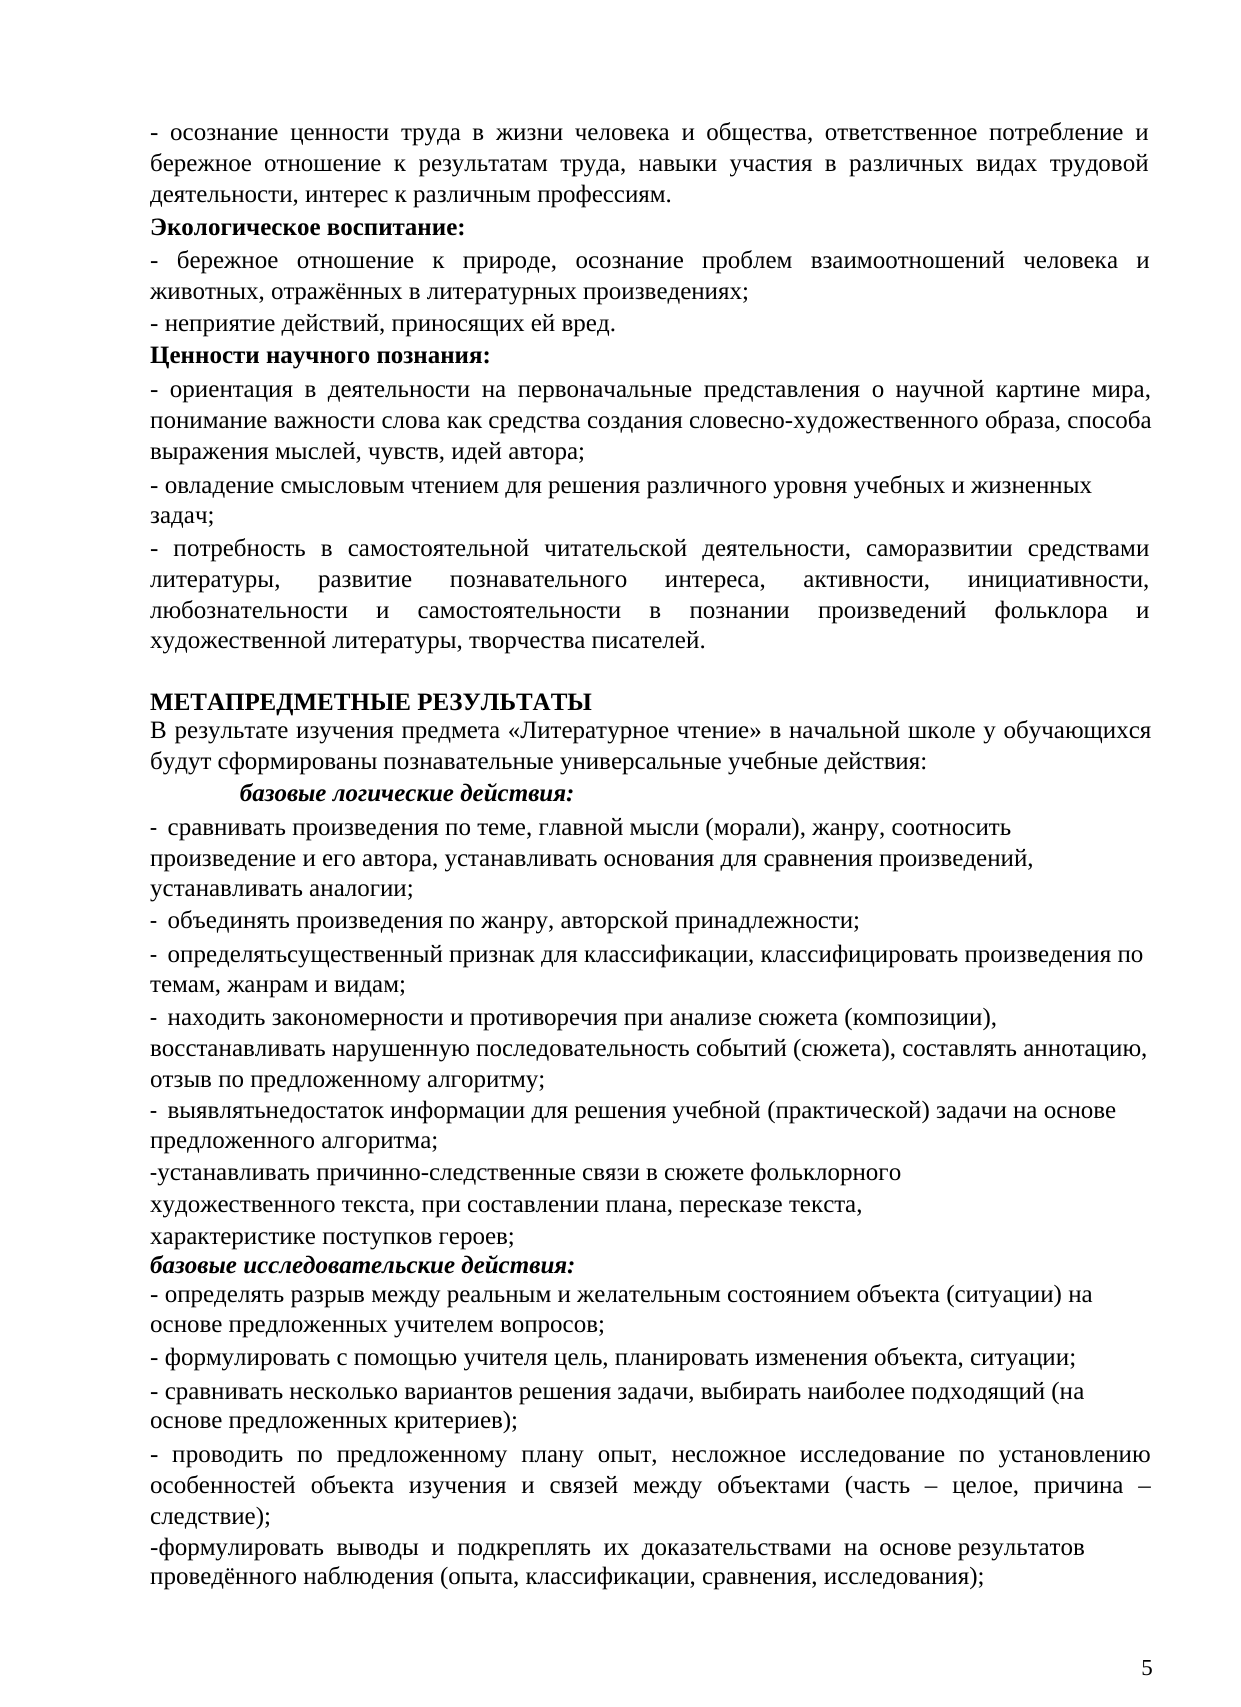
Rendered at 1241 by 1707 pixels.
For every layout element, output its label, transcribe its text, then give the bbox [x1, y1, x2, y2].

text - определять разрыв между реальным и желательным состоянием объекта (ситуации) на основе предложенных учителем вопросов; [150, 1279, 1152, 1338]
text характеристике поступков героев; [150, 1221, 1152, 1250]
text находить закономерности и противоречия при анализе сюжета (композиции), восстанавливать нарушенную последовательность событий (сюжета), составлять аннотацию, отзыв по предложенному алгоритму; [150, 1002, 1152, 1093]
text сравнивать произведения по теме, главной мысли (морали), жанру, соотносить произведение и его автора, устанавливать основания для сравнения произведений, устанавливать аналогии; [150, 812, 1152, 902]
text определятьсущественный признак для классификации, классифицировать произведения по темам, жанрам и видам; [150, 939, 1152, 998]
text МЕТАПРЕДМЕТНЫЕ РЕЗУЛЬТАТЫ [150, 687, 1152, 716]
text - проводить по предложенному плану опыт, несложное исследование по установлению особенностей объекта изучения и связей между объектами (часть – целое, причина – следствие); [150, 1439, 1152, 1530]
text - осознание ценности труда в жизни человека и общества, ответственное потребление и бережное отношение к результатам труда, навыки участия в различных видах трудовой деятельности, интерес к различным профессиям. [150, 117, 1150, 208]
text В результате изучения предмета «Литературное чтение» в начальной школе у обучающихся будут сформированы познавательные универсальные учебные действия: [150, 716, 1152, 775]
text объединять произведения по жанру, авторской принадлежности; [150, 905, 1152, 934]
text - бережное отношение к природе, осознание проблем взаимоотношений человека и животных, отражённых в литературных произведениях; [150, 245, 1150, 305]
text - неприятие действий, приносящих ей вред. [150, 308, 1152, 337]
text - потребность в самостоятельной читательской деятельности, саморазвитии средствами литературы, развитие познавательного интереса, активности, инициативности, любознательности и самостоятельности в познании произведений фольклора и художественной литературы, творчества писателей. [150, 533, 1150, 654]
text базовые исследовательские действия: [150, 1250, 1152, 1279]
text - овладение смысловым чтением для решения различного уровня учебных и жизненных задач; [150, 470, 1150, 529]
text выявлятьнедостаток информации для решения учебной (практической) задачи на основе предложенного алгоритма; [150, 1096, 1152, 1154]
text устанавливать причинно-следственные связи в сюжете фольклорного [150, 1157, 1152, 1186]
text художественного текста, при составлении плана, пересказе текста, [150, 1189, 1152, 1218]
text - формулировать с помощью учителя цель, планировать изменения объекта, ситуации; [150, 1342, 1152, 1371]
text - ориентация в деятельности на первоначальные представления о научной картине мира, понимание важности слова как средства создания словесно-художественного образа, способа выражения мыслей, чувств, идей автора; [150, 374, 1152, 465]
text Экологическое воспитание: [150, 212, 1152, 241]
text - сравнивать несколько вариантов решения задачи, выбирать наиболее подходящий (на основе предложенных критериев); [150, 1376, 1152, 1434]
text Ценности научного познания: [150, 341, 1152, 369]
text базовые логические действия: [239, 778, 1152, 807]
text -формулировать выводы и подкреплять их доказательствами наоснове результатов проведённого наблюдения (опыта, классификации, сравнения, исследования); [150, 1532, 1152, 1590]
